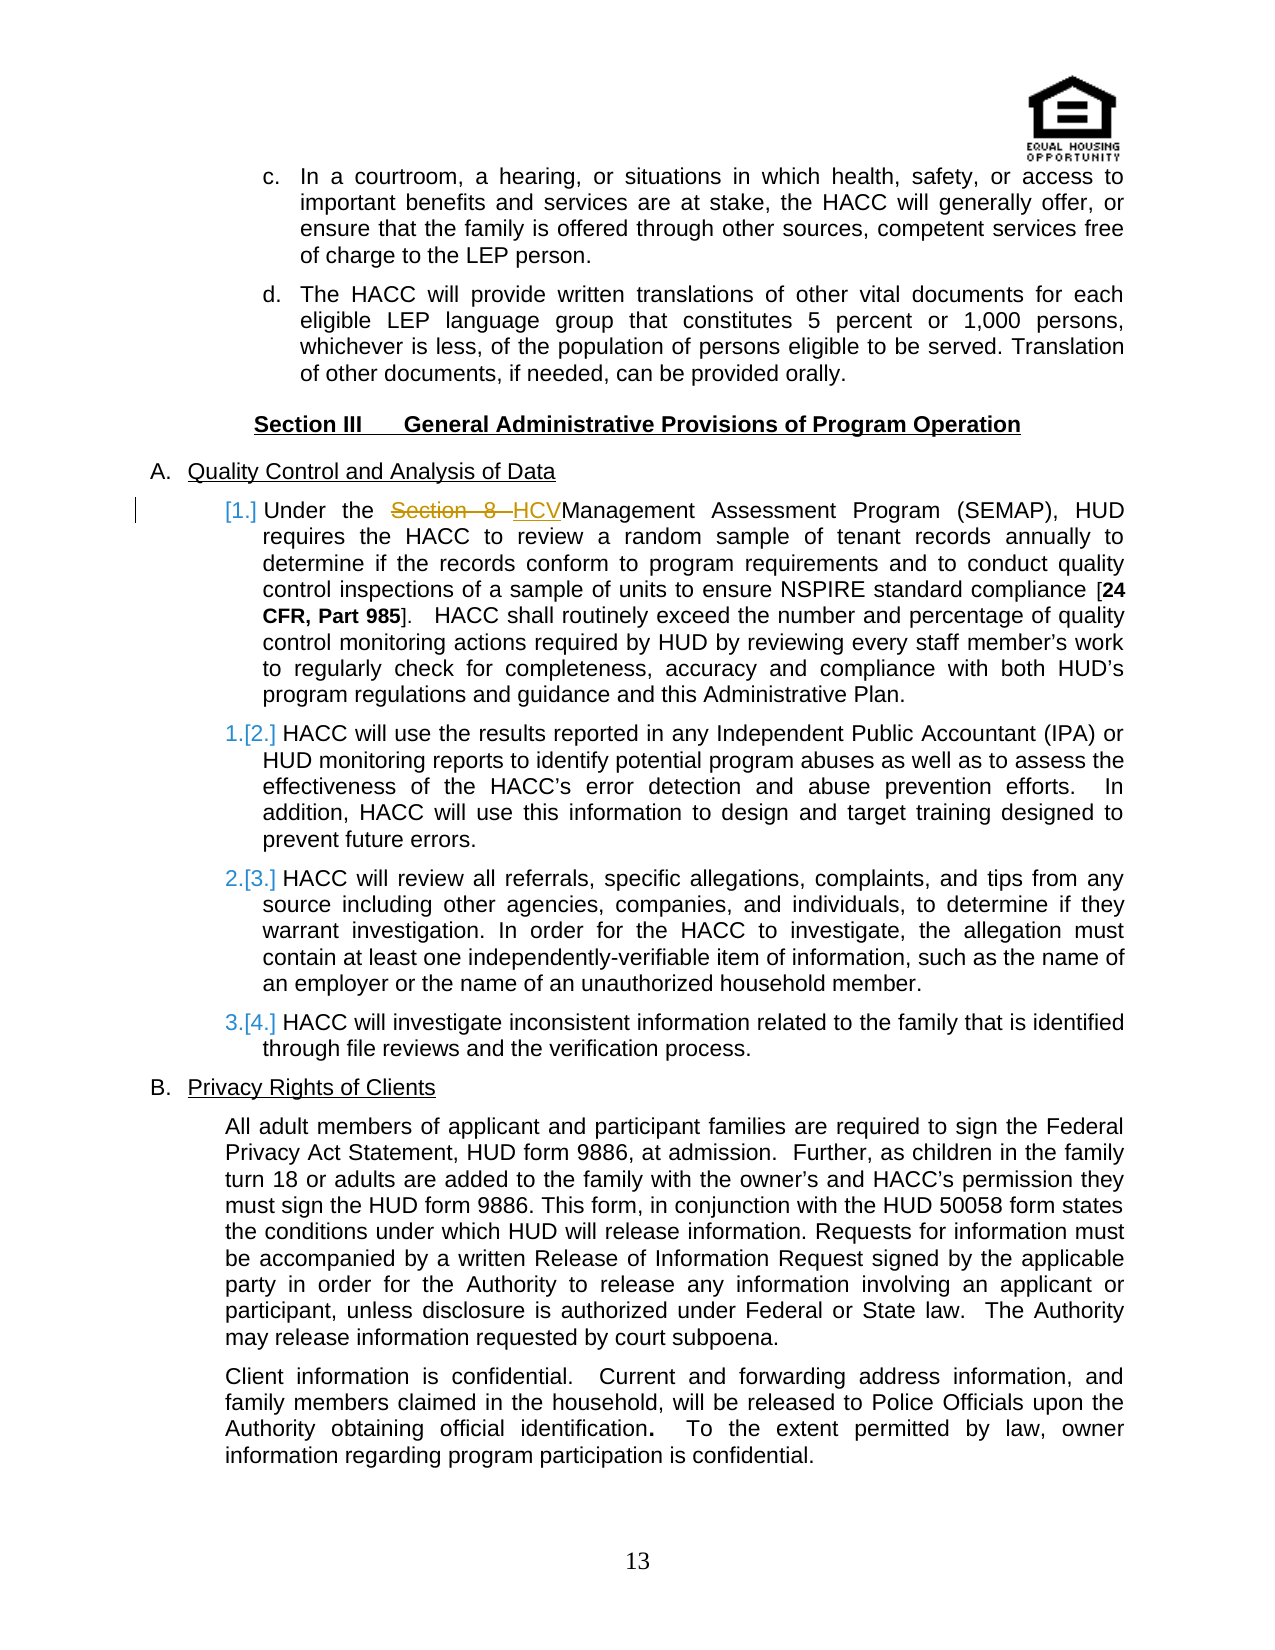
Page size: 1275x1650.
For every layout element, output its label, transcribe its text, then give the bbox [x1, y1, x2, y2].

list Privacy Rights of Clients [150, 1074, 1125, 1100]
list HACC will review all referrals, specific allegations, complaints, and tips from any source including other agencies, companies, and individuals, to determine if they warrant investigation. In order for the HACC to investigate, the allegation must contain at least one independently-verifiable item of information, such as the name of an employer or the name of an unauthorized household member. [225, 864, 1125, 996]
list HACC will use the results reported in any Independent Public Accountant (IPA) or HUD monitoring reports to identify potential program abuses as well as to assess the effectiveness of the HACC’s error detection and abuse prevention efforts. In addition, HACC will use this information to design and target training designed to prevent future errors. [225, 720, 1125, 852]
text d. The HACC will provide written translations of other vital documents for each eligible LEP language group that constitutes 5 percent or 1,000 persons, whichever is less, of the population of persons eligible to be served. Translation of other documents, if needed, can be provided orally. [262, 281, 1125, 386]
list Quality Control and Analysis of Data [150, 458, 1125, 484]
picture [1026, 74, 1121, 150]
text Client information is confidential. Current and forwarding address information, and family members claimed in the household, will be released to Police Officials upon the Authority obtaining official identification. To the extent permitted by law, owner information regarding program participation is confidential. [225, 1363, 1125, 1468]
list In a courtroom, a hearing, or situations in which health, safety, or access to important benefits and services are at stake, the HACC will generally offer, or ensure that the family is offered through other sources, competent services free of charge to the LEP person. [262, 150, 1125, 268]
text All adult members of applicant and participant families are required to sign the Federal Privacy Act Statement, HUD form 9886, at admission. Further, as children in the family turn 18 or adults are added to the family with the owner’s and HACC’s permission they must sign the HUD form 9886. This form, in conjunction with the HUD 50058 form states the conditions under which HUD will release information. Requests for information must be accompanied by a written Release of Information Request signed by the applicable party in order for the Authority to release any information involving an applicant or participant, unless disclosure is authorized under Federal or State law. The Authority may release information requested by court subpoena. [225, 1113, 1125, 1350]
list Under the Management Assessment Program (SEMAP), HUD requires the HACC to review a random sample of tenant records annually to determine if the records conform to program requirements and to conduct quality control inspections of a sample of units to ensure NSPIRE standard compliance [24 CFR, Part 985]. HACC shall routinely exceed the number and percentage of quality control monitoring actions required by HUD by reviewing every staff member’s work to regularly check for completeness, accuracy and compliance with both HUD’s program regulations and guidance and this Administrative Plan. [225, 497, 1125, 708]
list HACC will investigate inconsistent information related to the family that is identified through file reviews and the verification process. [225, 1009, 1125, 1062]
subtitle Section III General Administrative Provisions of Program Operation [150, 411, 1125, 437]
